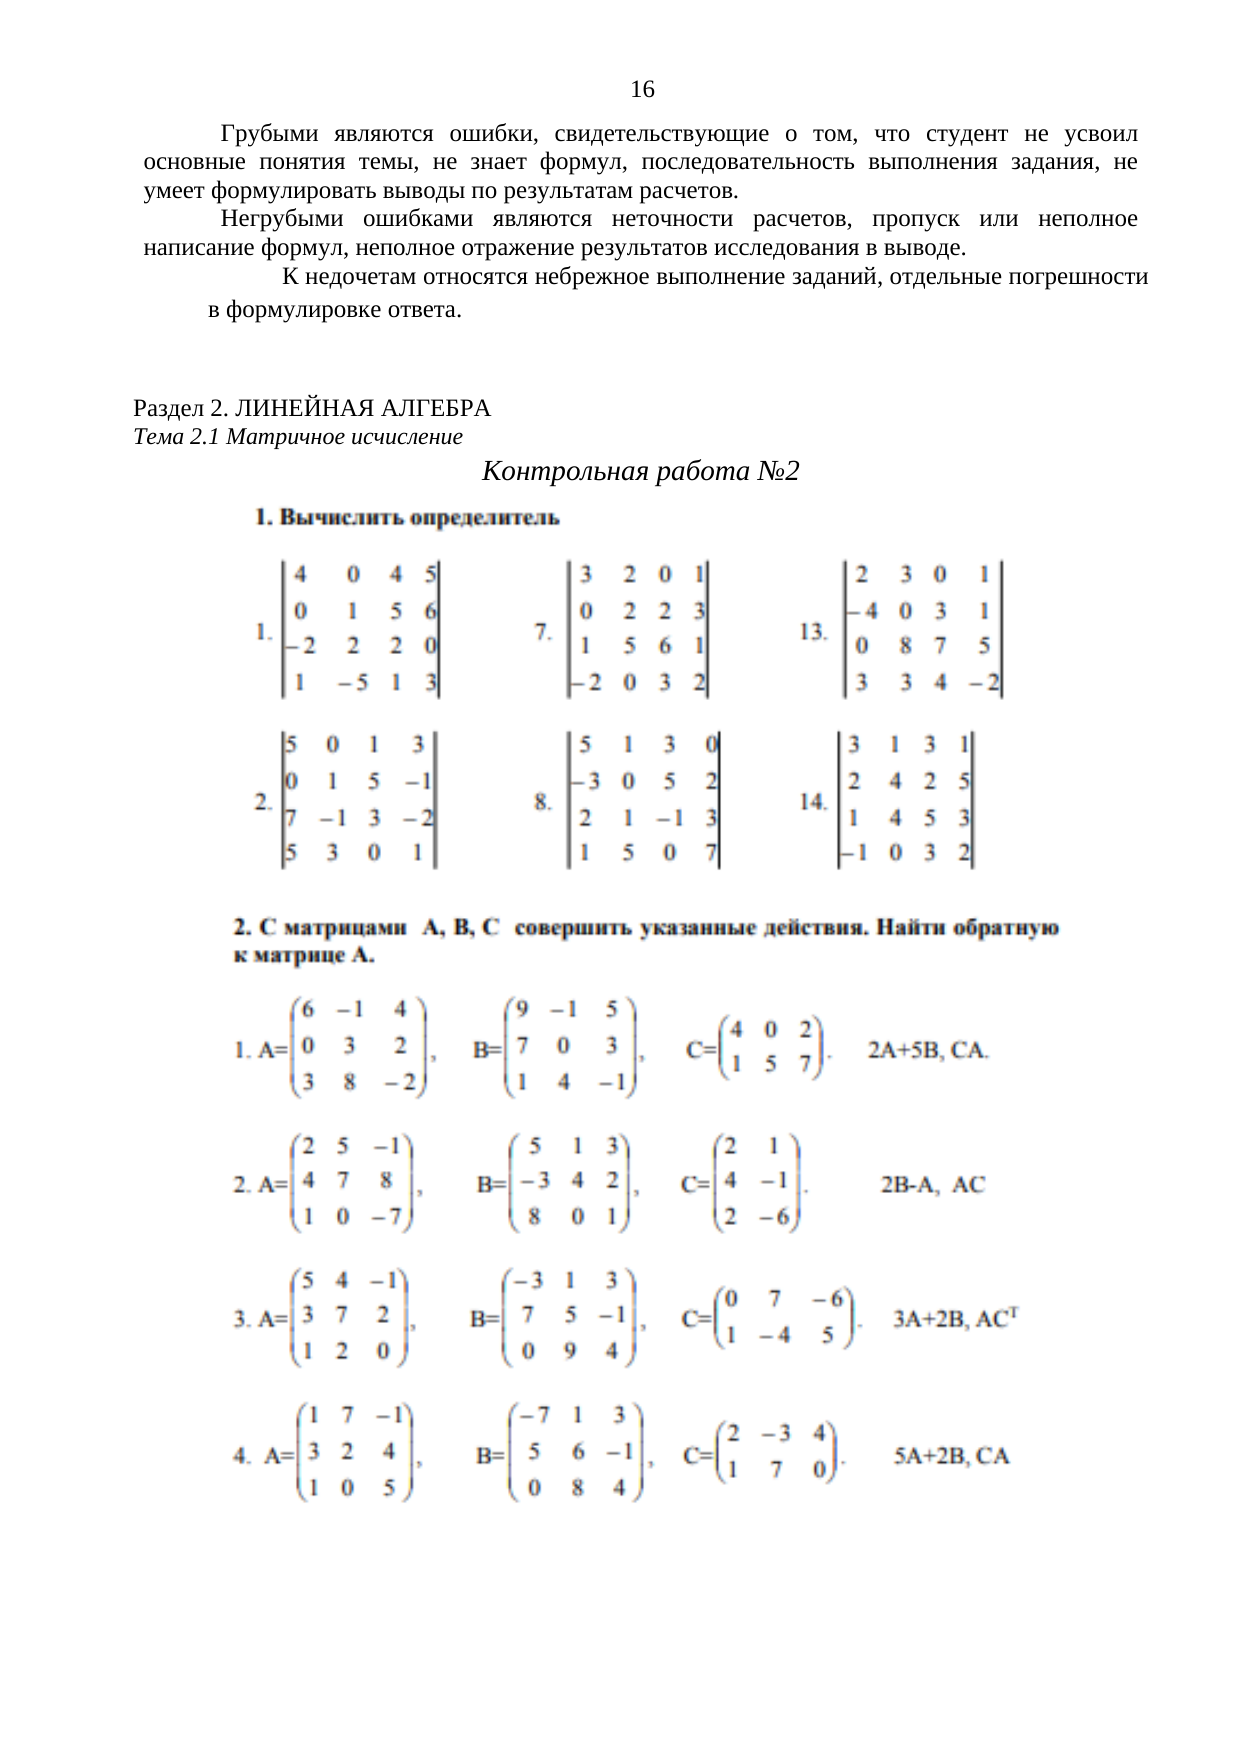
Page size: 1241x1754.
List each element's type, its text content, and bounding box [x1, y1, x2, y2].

picture [214, 491, 1071, 892]
text Негрубыми ошибками являются неточности расчетов, пропуск или неполное написание формул, неполное отражение результатов исследования в выводе. [143, 204, 1139, 261]
text Раздел 2. ЛИНЕЙНАЯ АЛГЕБРА [133, 393, 1152, 422]
text Грубыми являются ошибки, свидетельствующие о том, что студент не усвоил основные понятия темы, не знает формул, последовательность выполнения задания, не умеет формулировать выводы по результатам расчетов. [143, 118, 1139, 204]
text Контрольная работа №2 [133, 453, 1152, 487]
text Тема 2.1 Матричное исчисление [133, 422, 1152, 449]
text К недочетам относятся небрежное выполнение заданий, отдельные погрешности в формулировке ответа. [208, 261, 1149, 323]
picture [192, 896, 1092, 1529]
